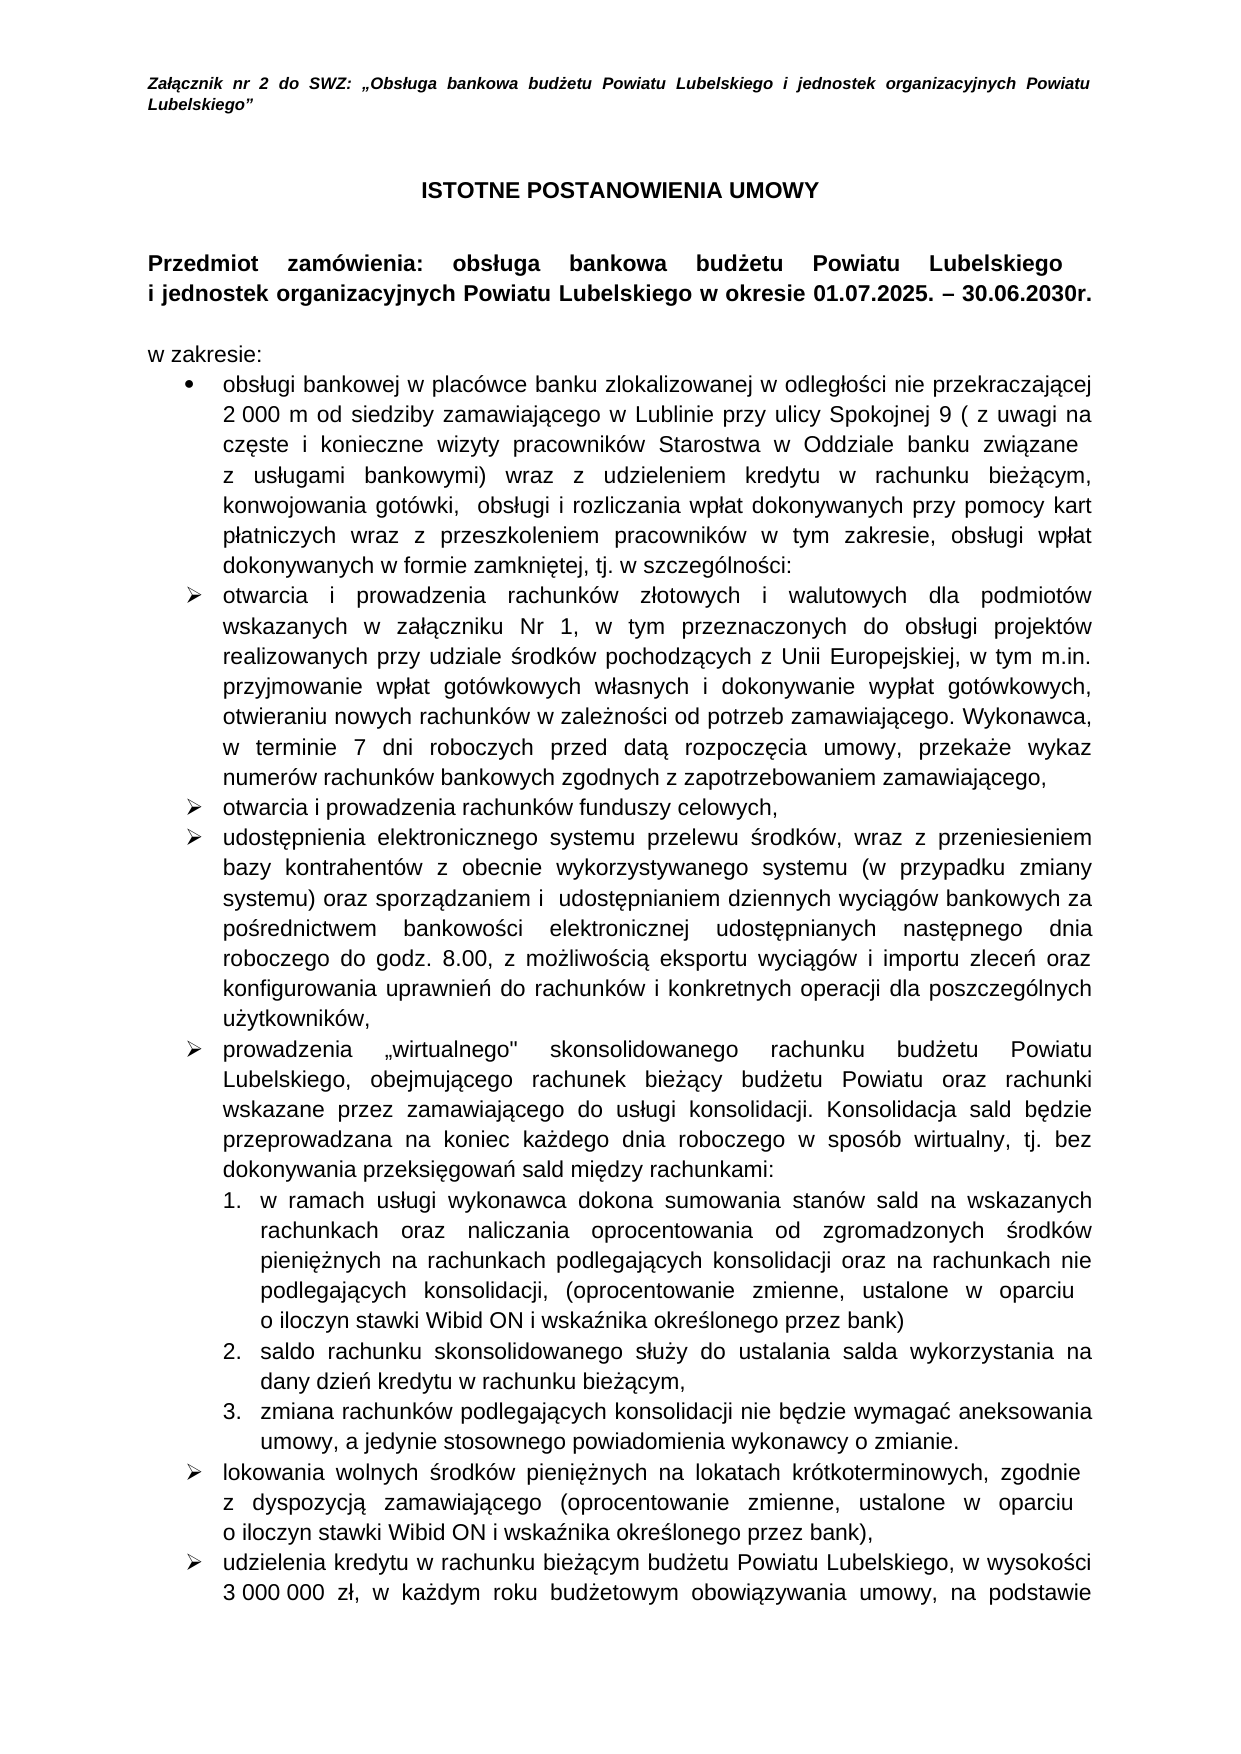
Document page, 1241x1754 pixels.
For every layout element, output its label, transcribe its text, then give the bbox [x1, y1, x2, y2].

text Przedmiot zamówienia: obsługa bankowa budżetu Powiatu Lubelskiego i jednostek organizacyjnych Powiatu Lubelskiego w okresie 01.07.2025. – 30.06.2030r. w zakresie: [148, 250, 1092, 367]
list lokowania wolnych środków pieniężnych na lokatach krótkoterminowych, zgodnie z dyspozycją zamawiającego (oprocentowanie zmienne, ustalone w oparciu o iloczyn stawki Wibid ON i wskaźnika określonego przez bank), [185, 1458, 1092, 1545]
list prowadzenia „wirtualnego" skonsolidowanego rachunku budżetu Powiatu Lubelskiego, obejmującego rachunek bieżący budżetu Powiatu oraz rachunki wskazane przez zamawiającego do usługi konsolidacji. Konsolidacja sald będzie przeprowadzana na koniec każdego dnia roboczego w sposób wirtualny, tj. bez dokonywania przeksięgowań sald między rachunkami: [185, 1036, 1092, 1183]
list otwarcia i prowadzenia rachunków funduszy celowych, [185, 794, 1092, 820]
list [185, 1549, 1092, 1606]
list udostępnienia elektronicznego systemu przelewu środków, wraz z przeniesieniem bazy kontrahentów z obecnie wykorzystywanego systemu (w przypadku zmiany systemu) oraz sporządzaniem i udostępnianiem dziennych wyciągów bankowych za pośrednictwem bankowości elektronicznej udostępnianych następnego dnia roboczego do godz. 8.00, z możliwością eksportu wyciągów i importu zleceń oraz konfigurowania uprawnień do rachunków i konkretnych operacji dla poszczególnych użytkowników, [185, 824, 1092, 1032]
list saldo rachunku skonsolidowanego służy do ustalania salda wykorzystania na dany dzień kredytu w rachunku bieżącym, [223, 1338, 1092, 1394]
text ISTOTNE POSTANOWIENIA UMOWY [148, 177, 1092, 204]
list otwarcia i prowadzenia rachunków złotowych i walutowych dla podmiotów wskazanych w załączniku Nr 1, w tym przeznaczonych do obsługi projektów realizowanych przy udziale środków pochodzących z Unii Europejskiej, w tym m.in. przyjmowanie wpłat gotówkowych własnych i dokonywanie wypłat gotówkowych, otwieraniu nowych rachunków w zależności od potrzeb zamawiającego. Wykonawca, w terminie 7 dni roboczych przed datą rozpoczęcia umowy, przekaże wykaz numerów rachunków bankowych zgodnych z zapotrzebowaniem zamawiającego, [185, 582, 1092, 790]
list zmiana rachunków podlegających konsolidacji nie będzie wymagać aneksowania umowy, a jedynie stosownego powiadomienia wykonawcy o zmianie. [223, 1398, 1092, 1455]
list obsługi bankowej w placówce banku zlokalizowanej w odległości nie przekraczającej 2 000 m od siedziby zamawiającego w Lublinie przy ulicy Spokojnej 9 ( z uwagi na częste i konieczne wizyty pracowników Starostwa w Oddziale banku związane z usługami bankowymi) wraz z udzieleniem kredytu w rachunku bieżącym, konwojowania gotówki, obsługi i rozliczania wpłat dokonywanych przy pomocy kart płatniczych wraz z przeszkoleniem pracowników w tym zakresie, obsługi wpłat dokonywanych w formie zamkniętej, tj. w szczególności: [185, 371, 1092, 579]
list w ramach usługi wykonawca dokona sumowania stanów sald na wskazanych rachunkach oraz naliczania oprocentowania od zgromadzonych środków pieniężnych na rachunkach podlegających konsolidacji oraz na rachunkach nie podlegających konsolidacji, (oprocentowanie zmienne, ustalone w oparciu o iloczyn stawki Wibid ON i wskaźnika określonego przez bank) [223, 1187, 1092, 1334]
